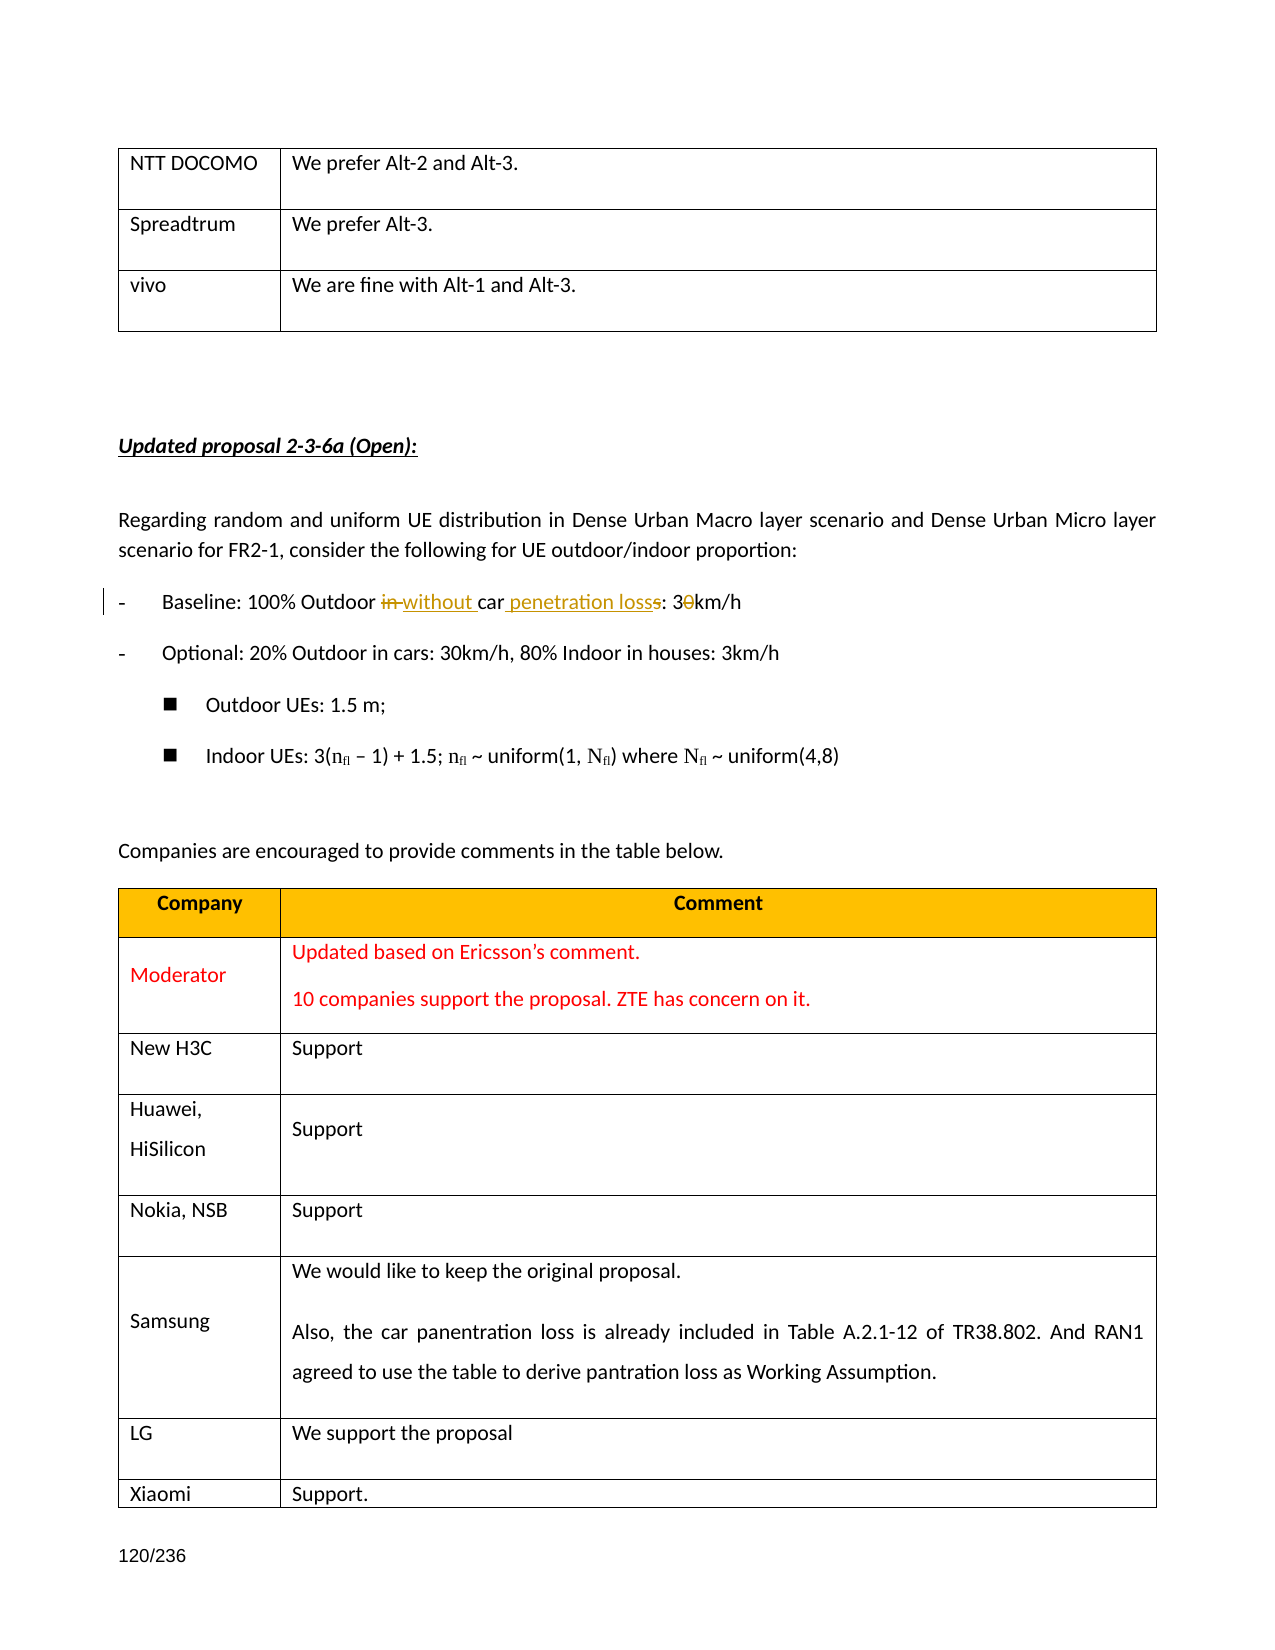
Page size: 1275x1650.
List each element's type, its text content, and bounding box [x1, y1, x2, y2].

table_cell Updated based on Ericsson’s comment. 10 companies support the proposal. ZTE has concern on it. [281, 938, 1156, 1033]
table_cell vivo [119, 271, 280, 331]
list Indoor UEs: 3(nfl – 1) + 1.5; nfl ~ uniform(1, Nfl) where Nfl ~ uniform(4,8) [162, 742, 1157, 769]
table_cell LG [119, 1419, 280, 1479]
table_cell New H3C [119, 1034, 280, 1094]
table_cell Moderator [119, 938, 280, 1033]
table_cell We prefer Alt-3. [281, 210, 1156, 270]
table_cell Samsung [119, 1257, 280, 1418]
list Outdoor UEs: 1.5 m; [162, 691, 1157, 717]
table_cell We are fine with Alt-1 and Alt-3. [281, 271, 1156, 331]
table_header Company [119, 889, 280, 937]
table_cell Spreadtrum [119, 210, 280, 270]
table_cell We support the proposal [281, 1419, 1156, 1479]
text Regarding random and uniform UE distribution in Dense Urban Macro layer scenario and Dense Urban Micro layer scenario for FR2-1, consider the following for UE outdoor/indoor proportion: [118, 506, 1157, 563]
table_header Comment [281, 889, 1156, 937]
table_cell Support [281, 1095, 1156, 1195]
table_cell Support [281, 1034, 1156, 1094]
table_cell Huawei, HiSilicon [119, 1095, 280, 1195]
list Optional: 20% Outdoor in cars: 30km/h, 80% Indoor in houses: 3km/h [118, 639, 1157, 666]
table_cell We would like to keep the original proposal. Also, the car panentration loss is already included in Table A.2.1-12 of TR38.802. And RAN1 agreed to use the table to derive pantration loss as Working Assumption. [281, 1257, 1156, 1418]
text Companies are encouraged to provide comments in the table below. [118, 837, 1157, 863]
subtitle Updated proposal 2-3-6a (Open): [118, 433, 1157, 459]
table_cell Support [281, 1196, 1156, 1256]
table_cell NTT DOCOMO [119, 149, 280, 209]
table_cell Xiaomi [119, 1480, 280, 1507]
list Baseline: 100% Outdoor car: 3km/h [118, 588, 1157, 614]
table_cell We prefer Alt-2 and Alt-3. [281, 149, 1156, 209]
table_cell Support. [281, 1480, 1156, 1507]
table_cell Nokia, NSB [119, 1196, 280, 1256]
